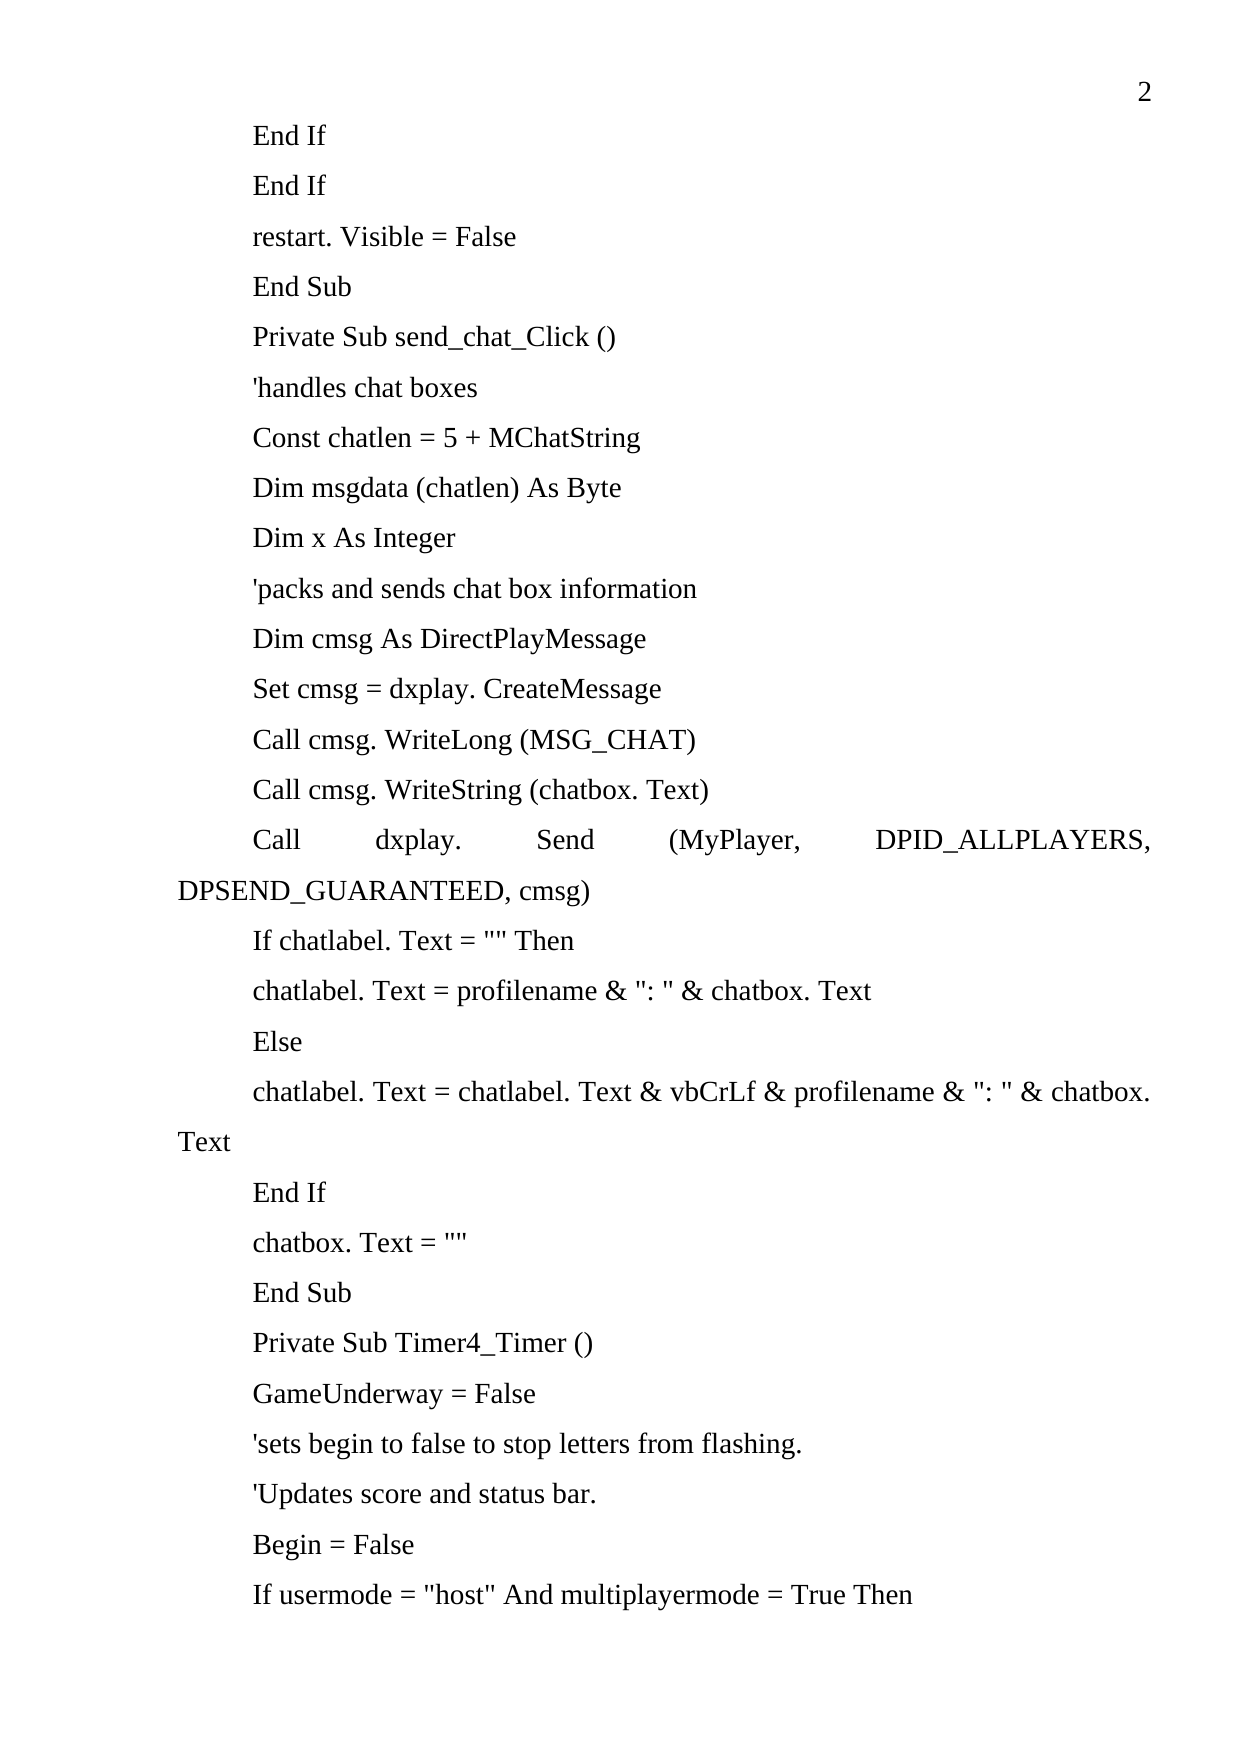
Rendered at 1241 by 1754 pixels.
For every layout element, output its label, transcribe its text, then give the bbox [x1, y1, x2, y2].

text 'packs and sends chat box information [177, 571, 1152, 604]
text End If [177, 118, 1152, 152]
text 'sets begin to false to stop letters from flashing. [177, 1426, 1152, 1460]
text Private Sub send_chat_Click () [177, 319, 1152, 353]
text Call dxplay. Send (MyPlayer, DPID_ALLPLAYERS, DPSEND_GUARANTEED, cmsg) [177, 822, 1152, 906]
text End Sub [177, 269, 1152, 303]
text End If [177, 168, 1152, 202]
text Dim msgdata (chatlen) As Byte [177, 470, 1152, 504]
text Call cmsg. WriteString (chatbox. Text) [177, 772, 1152, 806]
text restart. Visible = False [177, 219, 1152, 252]
text End Sub [177, 1275, 1152, 1309]
text Else [177, 1024, 1152, 1057]
text End If [177, 1175, 1152, 1208]
text Dim cmsg As DirectPlayMessage [177, 621, 1152, 655]
text Private Sub Timer4_Timer () [177, 1326, 1152, 1359]
text Set cmsg = dxplay. CreateMessage [177, 672, 1152, 705]
text 'Updates score and status bar. [177, 1477, 1152, 1510]
text chatbox. Text = "" [177, 1225, 1152, 1258]
text If usermode = "host" And multiplayermode = True Then [177, 1577, 1152, 1611]
text If chatlabel. Text = "" Then [177, 923, 1152, 957]
text 'handles chat boxes [177, 370, 1152, 403]
text chatlabel. Text = profilename & ": " & chatbox. Text [177, 973, 1152, 1007]
text Dim x As Integer [177, 521, 1152, 554]
text Const chatlen = 5 + MChatString [177, 420, 1152, 453]
text Begin = False [177, 1527, 1152, 1560]
text chatlabel. Text = chatlabel. Text & vbCrLf & profilename & ": " & chatbox. Text [177, 1074, 1152, 1158]
text Call cmsg. WriteLong (MSG_CHAT) [177, 722, 1152, 755]
text GameUnderway = False [177, 1376, 1152, 1409]
